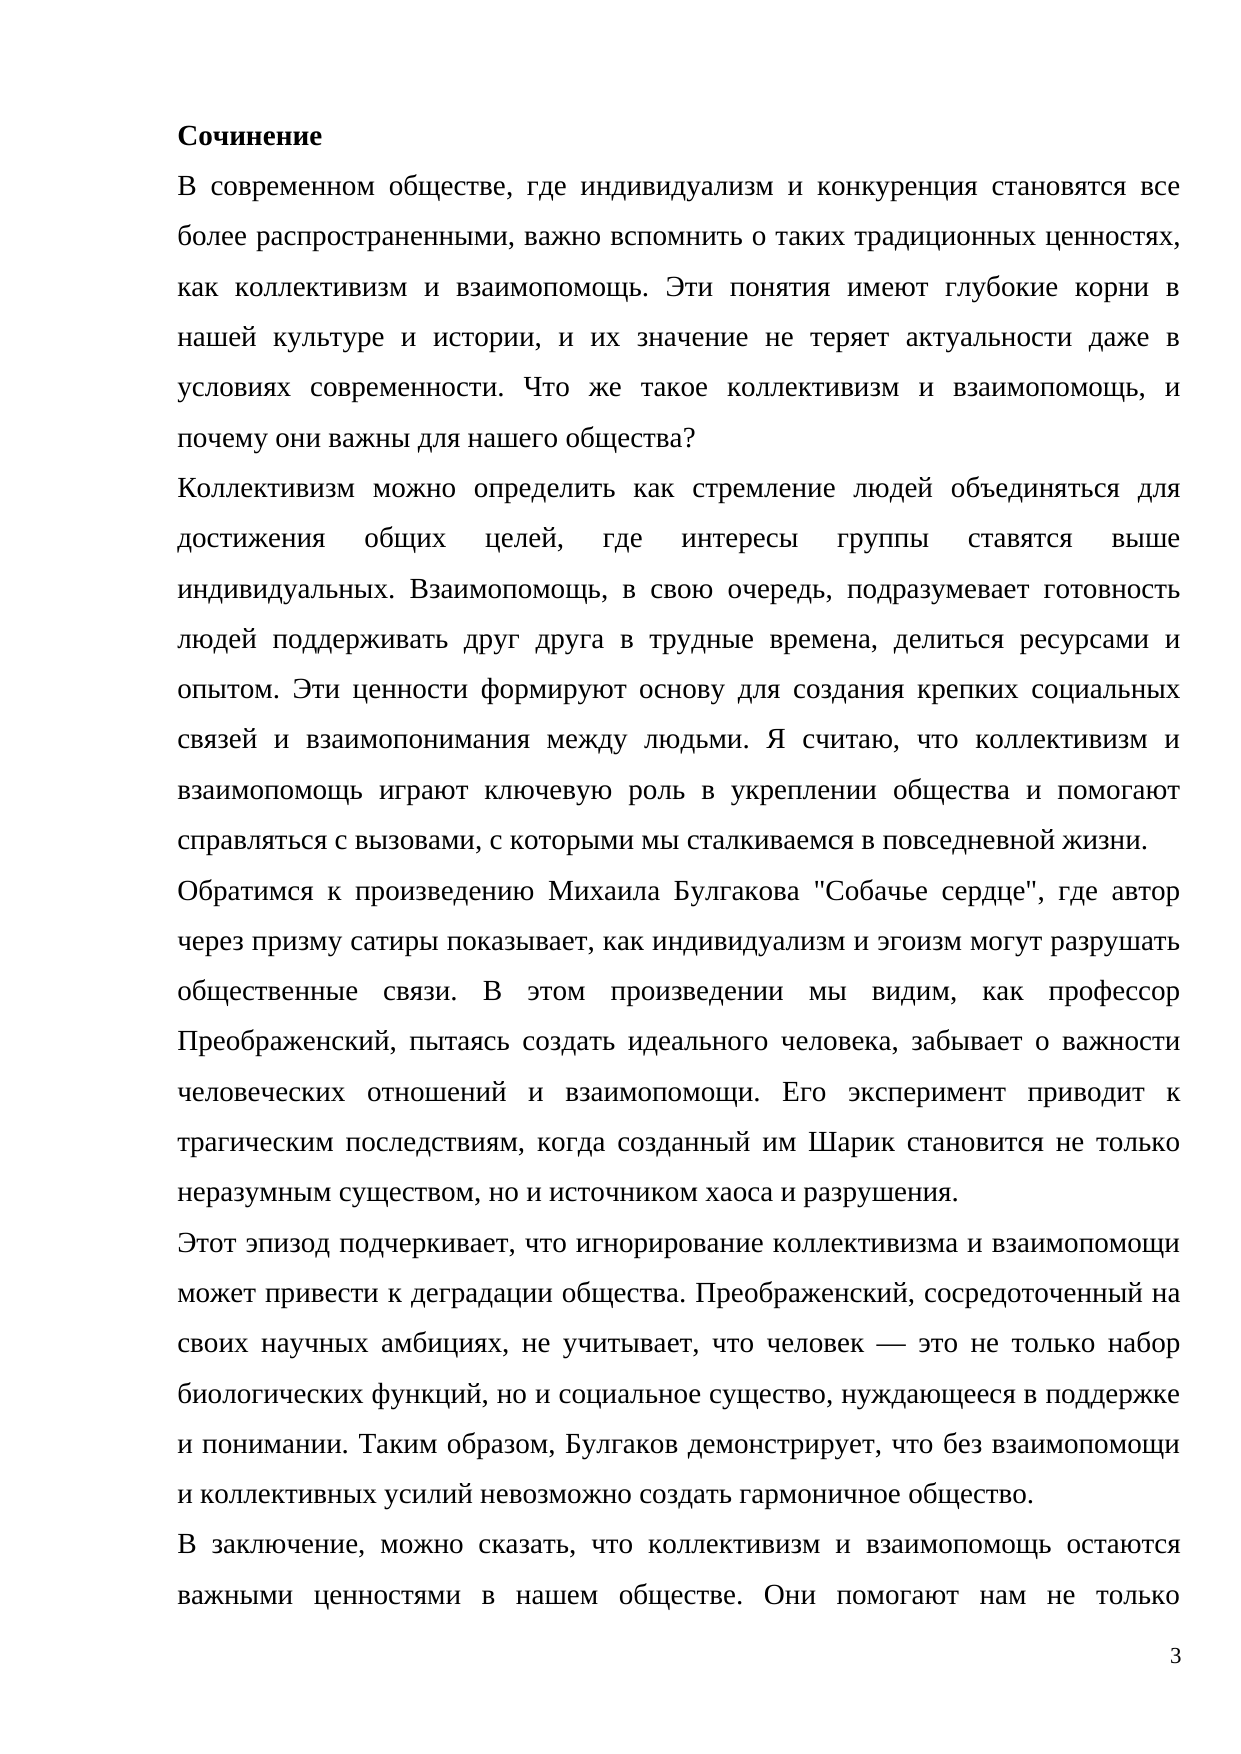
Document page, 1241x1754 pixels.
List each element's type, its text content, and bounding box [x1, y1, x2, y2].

text Коллективизм можно определить как стремление людей объединяться для достижения общих целей, где интересы группы ставятся выше индивидуальных. Взаимопомощь, в свою очередь, подразумевает готовность людей поддерживать друг друга в трудные времена, делиться ресурсами и опытом. Эти ценности формируют основу для создания крепких социальных связей и взаимопонимания между людьми. Я считаю, что коллективизм и взаимопомощь играют ключевую роль в укреплении общества и помогают справляться с вызовами, с которыми мы сталкиваемся в повседневной жизни. [177, 470, 1181, 856]
text В современном обществе, где индивидуализм и конкуренция становятся все более распространенными, важно вспомнить о таких традиционных ценностях, как коллективизм и взаимопомощь. Эти понятия имеют глубокие корни в нашей культуре и истории, и их значение не теряет актуальности даже в условиях современности. Что же такое коллективизм и взаимопомощь, и почему они важны для нашего общества? [177, 168, 1181, 453]
text Обратимся к произведению Михаила Булгакова "Собачье сердце", где автор через призму сатиры показывает, как индивидуализм и эгоизм могут разрушать общественные связи. В этом произведении мы видим, как профессор Преображенский, пытаясь создать идеального человека, забывает о важности человеческих отношений и взаимопомощи. Его эксперимент приводит к трагическим последствиям, когда созданный им Шарик становится не только неразумным существом, но и источником хаоса и разрушения. [177, 873, 1181, 1208]
text Этот эпизод подчеркивает, что игнорирование коллективизма и взаимопомощи может привести к деградации общества. Преображенский, сосредоточенный на своих научных амбициях, не учитывает, что человек — это не только набор биологических функций, но и социальное существо, нуждающееся в поддержке и понимании. Таким образом, Булгаков демонстрирует, что без взаимопомощи и коллективных усилий невозможно создать гармоничное общество. [177, 1225, 1181, 1510]
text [177, 1527, 1181, 1611]
subtitle Сочинение [177, 118, 1181, 152]
